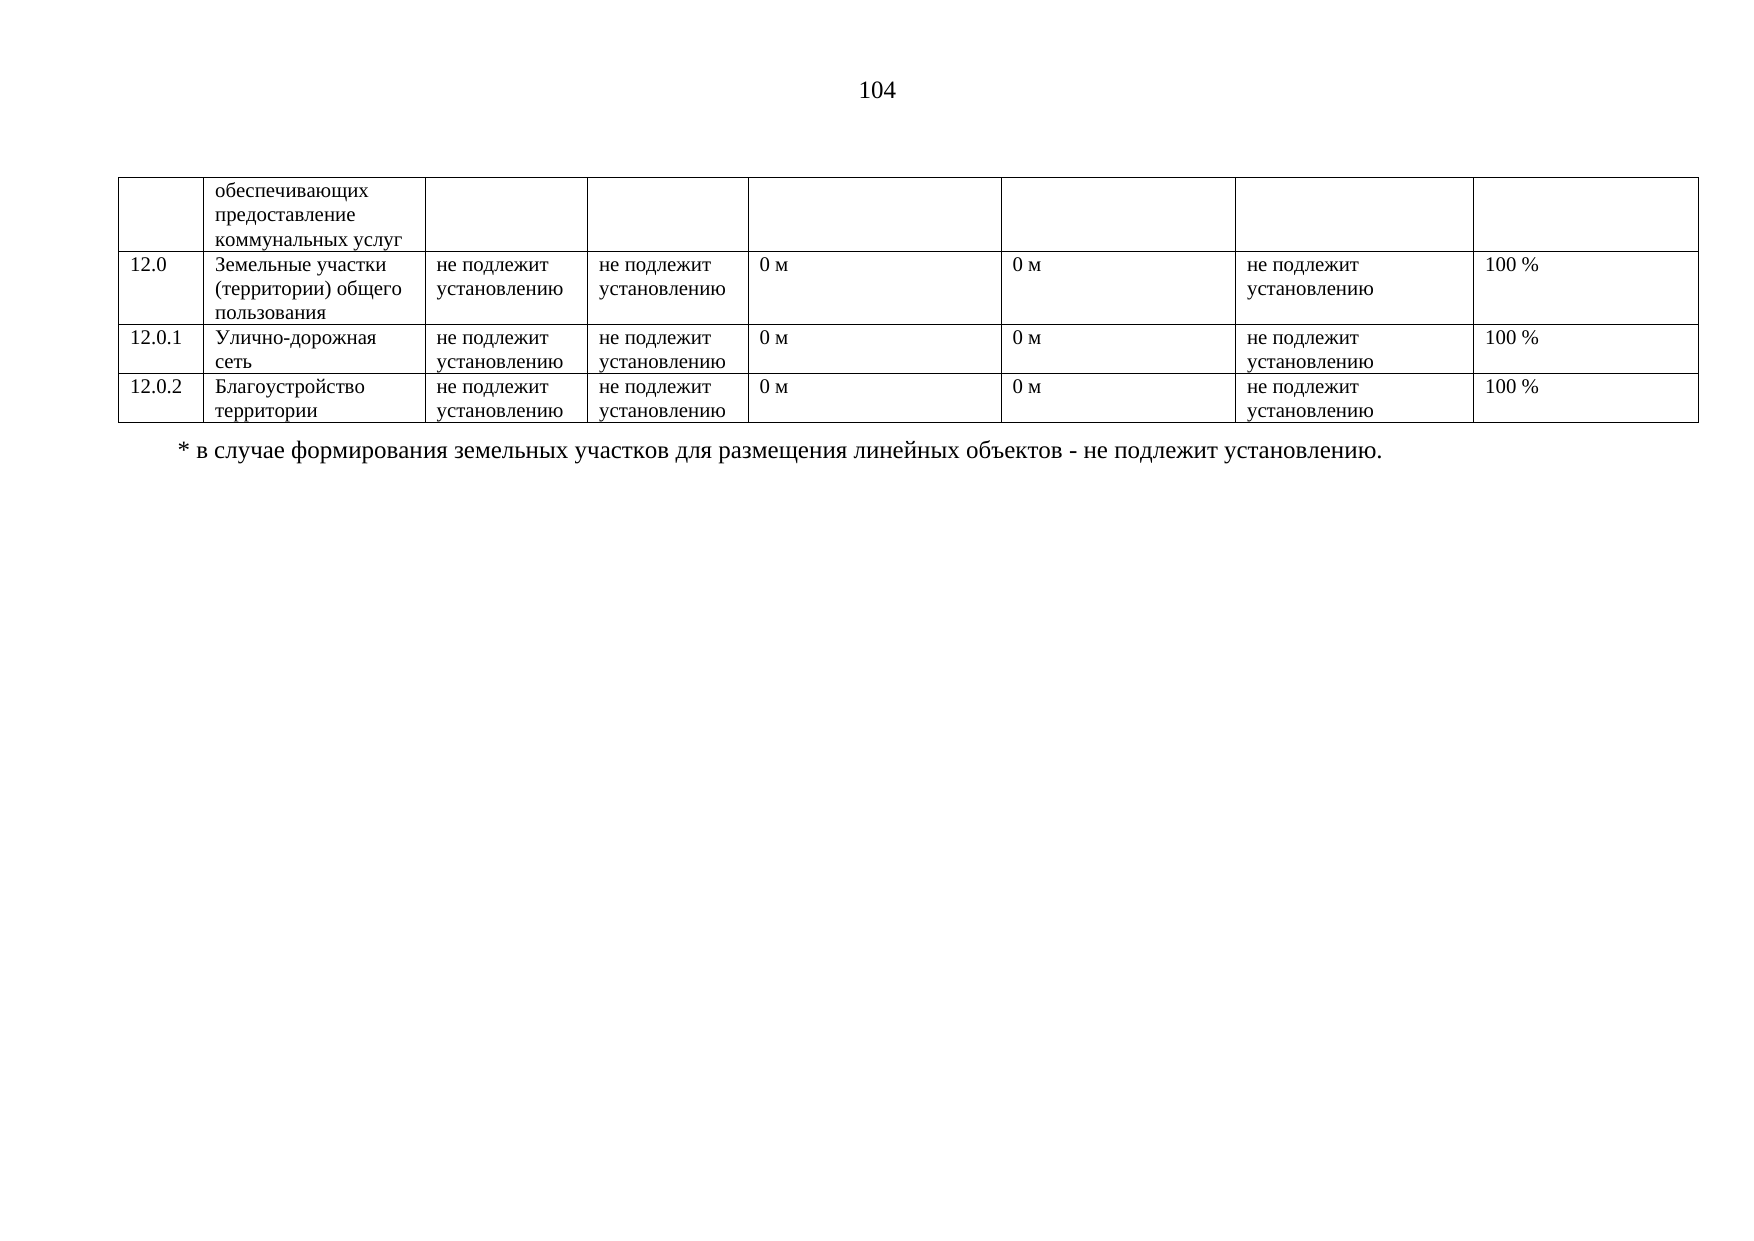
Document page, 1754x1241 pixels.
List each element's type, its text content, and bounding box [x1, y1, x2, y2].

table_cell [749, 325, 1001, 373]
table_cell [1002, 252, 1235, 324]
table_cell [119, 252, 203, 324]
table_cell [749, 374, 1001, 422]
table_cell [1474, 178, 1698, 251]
text * в случае формирования земельных участков для размещения линейных объектов - не подлежит установлению. [118, 436, 1636, 464]
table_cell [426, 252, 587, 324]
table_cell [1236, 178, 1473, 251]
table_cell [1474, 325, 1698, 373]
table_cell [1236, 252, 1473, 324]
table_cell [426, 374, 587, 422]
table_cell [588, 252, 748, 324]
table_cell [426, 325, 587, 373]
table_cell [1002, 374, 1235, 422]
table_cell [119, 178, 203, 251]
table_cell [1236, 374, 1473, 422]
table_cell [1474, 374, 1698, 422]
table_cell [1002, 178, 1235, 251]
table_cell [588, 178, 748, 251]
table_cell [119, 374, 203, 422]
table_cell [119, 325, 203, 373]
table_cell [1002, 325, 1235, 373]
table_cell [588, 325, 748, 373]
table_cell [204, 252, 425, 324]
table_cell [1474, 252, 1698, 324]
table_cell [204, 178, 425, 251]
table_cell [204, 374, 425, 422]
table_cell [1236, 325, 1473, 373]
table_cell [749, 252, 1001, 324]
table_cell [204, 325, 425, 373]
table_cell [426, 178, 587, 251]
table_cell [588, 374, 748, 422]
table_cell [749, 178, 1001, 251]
